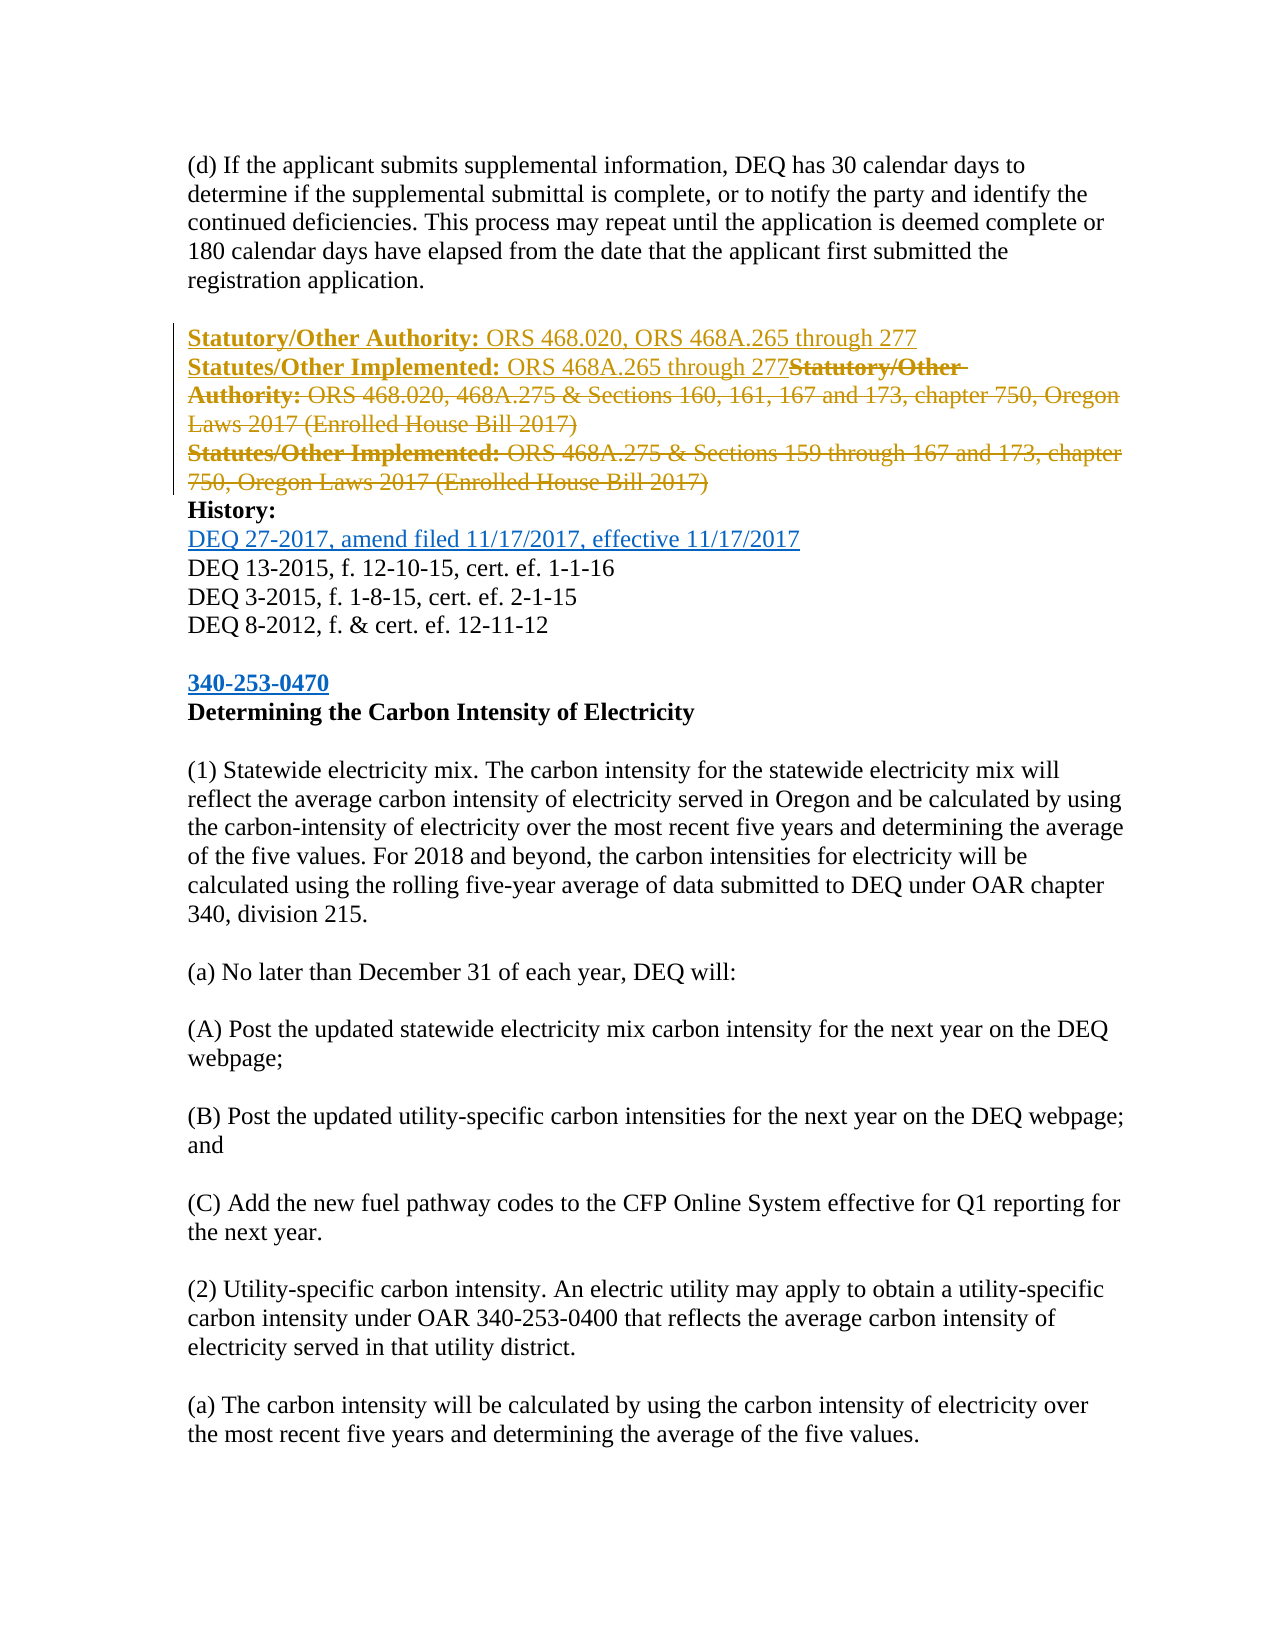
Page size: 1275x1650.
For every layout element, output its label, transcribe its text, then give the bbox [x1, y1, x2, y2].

text (a) The carbon intensity will be calculated by using the carbon intensity of electricity over the most recent five years and determining the average of the five values. [187, 1390, 1125, 1447]
text 340-253-0470 Determining the Carbon Intensity of Electricity [187, 668, 1125, 726]
text (a) No later than December 31 of each year, DEQ will: [187, 957, 1125, 985]
text (B) Post the updated utility-specific carbon intensities for the next year on the DEQ webpage; and [187, 1101, 1125, 1159]
text (d) If the applicant submits supplemental information, DEQ has 30 calendar days to determine if the supplemental submittal is complete, or to notify the party and identify the continued deficiencies. This process may repeat until the application is deemed complete or 180 calendar days have elapsed from the date that the applicant first submitted the registration application. [187, 150, 1125, 294]
text (C) Add the new fuel pathway codes to the CFP Online System effective for Q1 reporting for the next year. [187, 1188, 1125, 1245]
text (2) Utility-specific carbon intensity. An electric utility may apply to obtain a utility-specific carbon intensity under OAR 340-253-0400 that reflects the average carbon intensity of electricity served in that utility district. [187, 1274, 1125, 1361]
text History: DEQ 27-2017, amend filed 11/17/2017, effective 11/17/2017 DEQ 13-2015, f. 12-10-15, cert. ef. 1-1-16 DEQ 3-2015, f. 1-8-15, cert. ef. 2-1-15 DEQ 8-2012, f. & cert. ef. 12-11-12 [187, 323, 1125, 639]
text (A) Post the updated statewide electricity mix carbon intensity for the next year on the DEQ webpage; [187, 1014, 1125, 1072]
text (1) Statewide electricity mix. The carbon intensity for the statewide electricity mix will reflect the average carbon intensity of electricity served in Oregon and be calculated by using the carbon-intensity of electricity over the most recent five years and determining the average of the five values. For 2018 and beyond, the carbon intensities for electricity will be calculated using the rolling five-year average of data submitted to DEQ under OAR chapter 340, division 215. [187, 755, 1125, 927]
